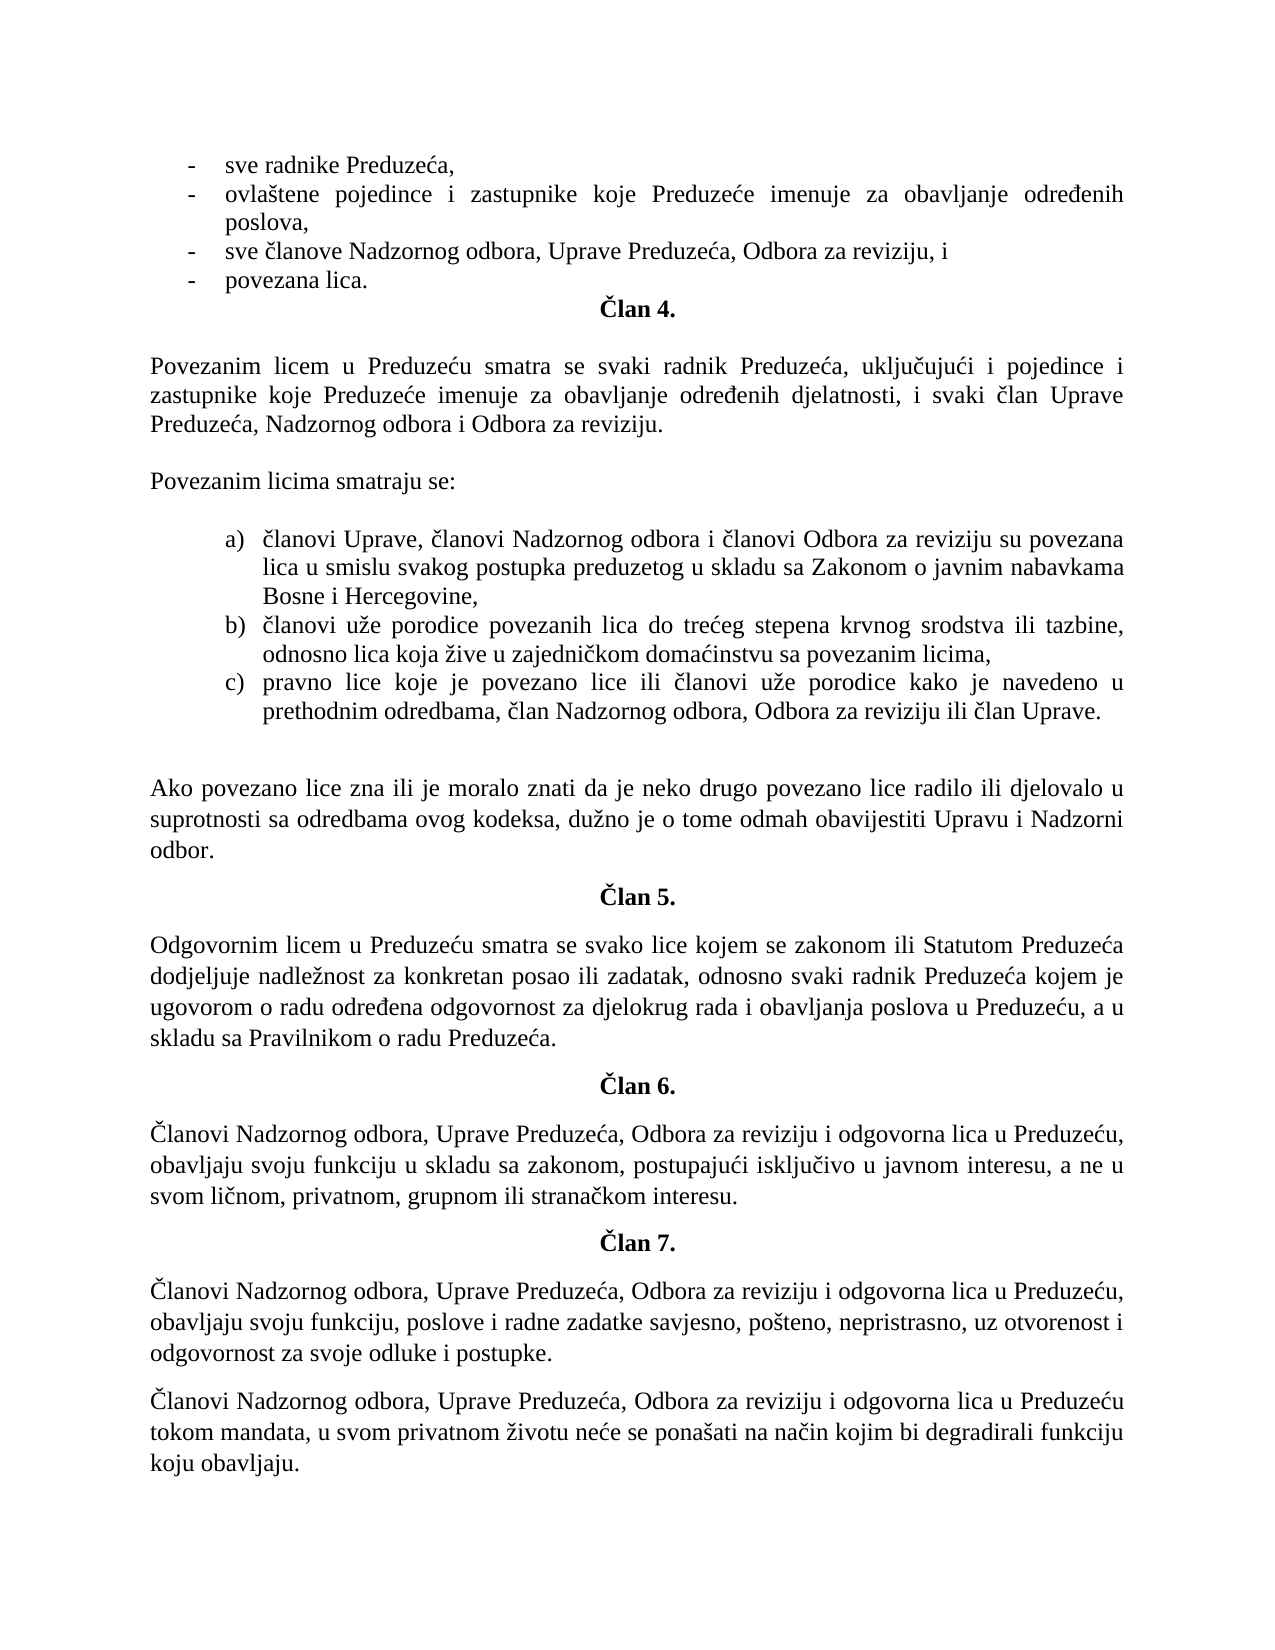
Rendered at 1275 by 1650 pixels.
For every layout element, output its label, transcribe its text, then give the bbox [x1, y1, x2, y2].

list pravno lice koje je povezano lice ili članovi uže porodice kako je navedeno u prethodnim odredbama, član Nadzornog odbora, Odbora za reviziju ili član Uprave. [225, 667, 1125, 725]
list članovi uže porodice povezanih lica do trećeg stepena krvnog srodstva ili tazbine, odnosno lica koja žive u zajedničkom domaćinstvu sa povezanim licima, [225, 610, 1125, 667]
text Član 5. [150, 882, 1125, 911]
text Članovi Nadzornog odbora, Uprave Preduzeća, Odbora za reviziju i odgovorna lica u Preduzeću, obavljaju svoju funkciju, poslove i radne zadatke savjesno, pošteno, nepristrasno, uz otvorenost i odgovornost za svoje odluke i postupke. [150, 1276, 1125, 1367]
text Članovi Nadzornog odbora, Uprave Preduzeća, Odbora za reviziju i odgovorna lica u Preduzeću tokom mandata, u svom privatnom životu neće se ponašati na način kojim bi degradirali funkciju koju obavljaju. [150, 1386, 1125, 1477]
list sve članove Nadzornog odbora, Uprave Preduzeća, Odbora za reviziju, i [187, 236, 1125, 265]
text Odgovornim licem u Preduzeću smatra se svako lice kojem se zakonom ili Statutom Preduzeća dodjeljuje nadležnost za konkretan posao ili zadatak, odnosno svaki radnik Preduzeća kojem je ugovorom o radu određena odgovornost za djelokrug rada i obavljanja poslova u Preduzeću, a u skladu sa Pravilnikom o radu Preduzeća. [150, 930, 1125, 1052]
text Povezanim licima smatraju se: [150, 466, 1125, 495]
text Ako povezano lice zna ili je moralo znati da je neko drugo povezano lice radilo ili djelovalo u suprotnosti sa odredbama ovog kodeksa, dužno je o tome odmah obavijestiti Upravu i Nadzorni odbor. [150, 773, 1125, 863]
list sve radnike Preduzeća, [187, 150, 1125, 179]
list ovlaštene pojedince i zastupnike koje Preduzeće imenuje za obavljanje određenih poslova, [187, 179, 1125, 236]
text Član 6. [150, 1071, 1125, 1100]
text Članovi Nadzornog odbora, Uprave Preduzeća, Odbora za reviziju i odgovorna lica u Preduzeću, obavljaju svoju funkciju u skladu sa zakonom, postupajući isključivo u javnom interesu, a ne u svom ličnom, privatnom, grupnom ili stranačkom interesu. [150, 1119, 1125, 1209]
list povezana lica. [187, 265, 1125, 294]
text Član 4. [150, 294, 1125, 322]
text Povezanim licem u Preduzeću smatra se svaki radnik Preduzeća, uključujući i pojedince i zastupnike koje Preduzeće imenuje za obavljanje određenih djelatnosti, i svaki član Uprave Preduzeća, Nadzornog odbora i Odbora za reviziju. [150, 351, 1125, 437]
text Član 7. [150, 1228, 1125, 1257]
list članovi Uprave, članovi Nadzornog odbora i članovi Odbora za reviziju su povezana lica u smislu svakog postupka preduzetog u skladu sa Zakonom o javnim nabavkama Bosne i Hercegovine, [225, 524, 1125, 610]
